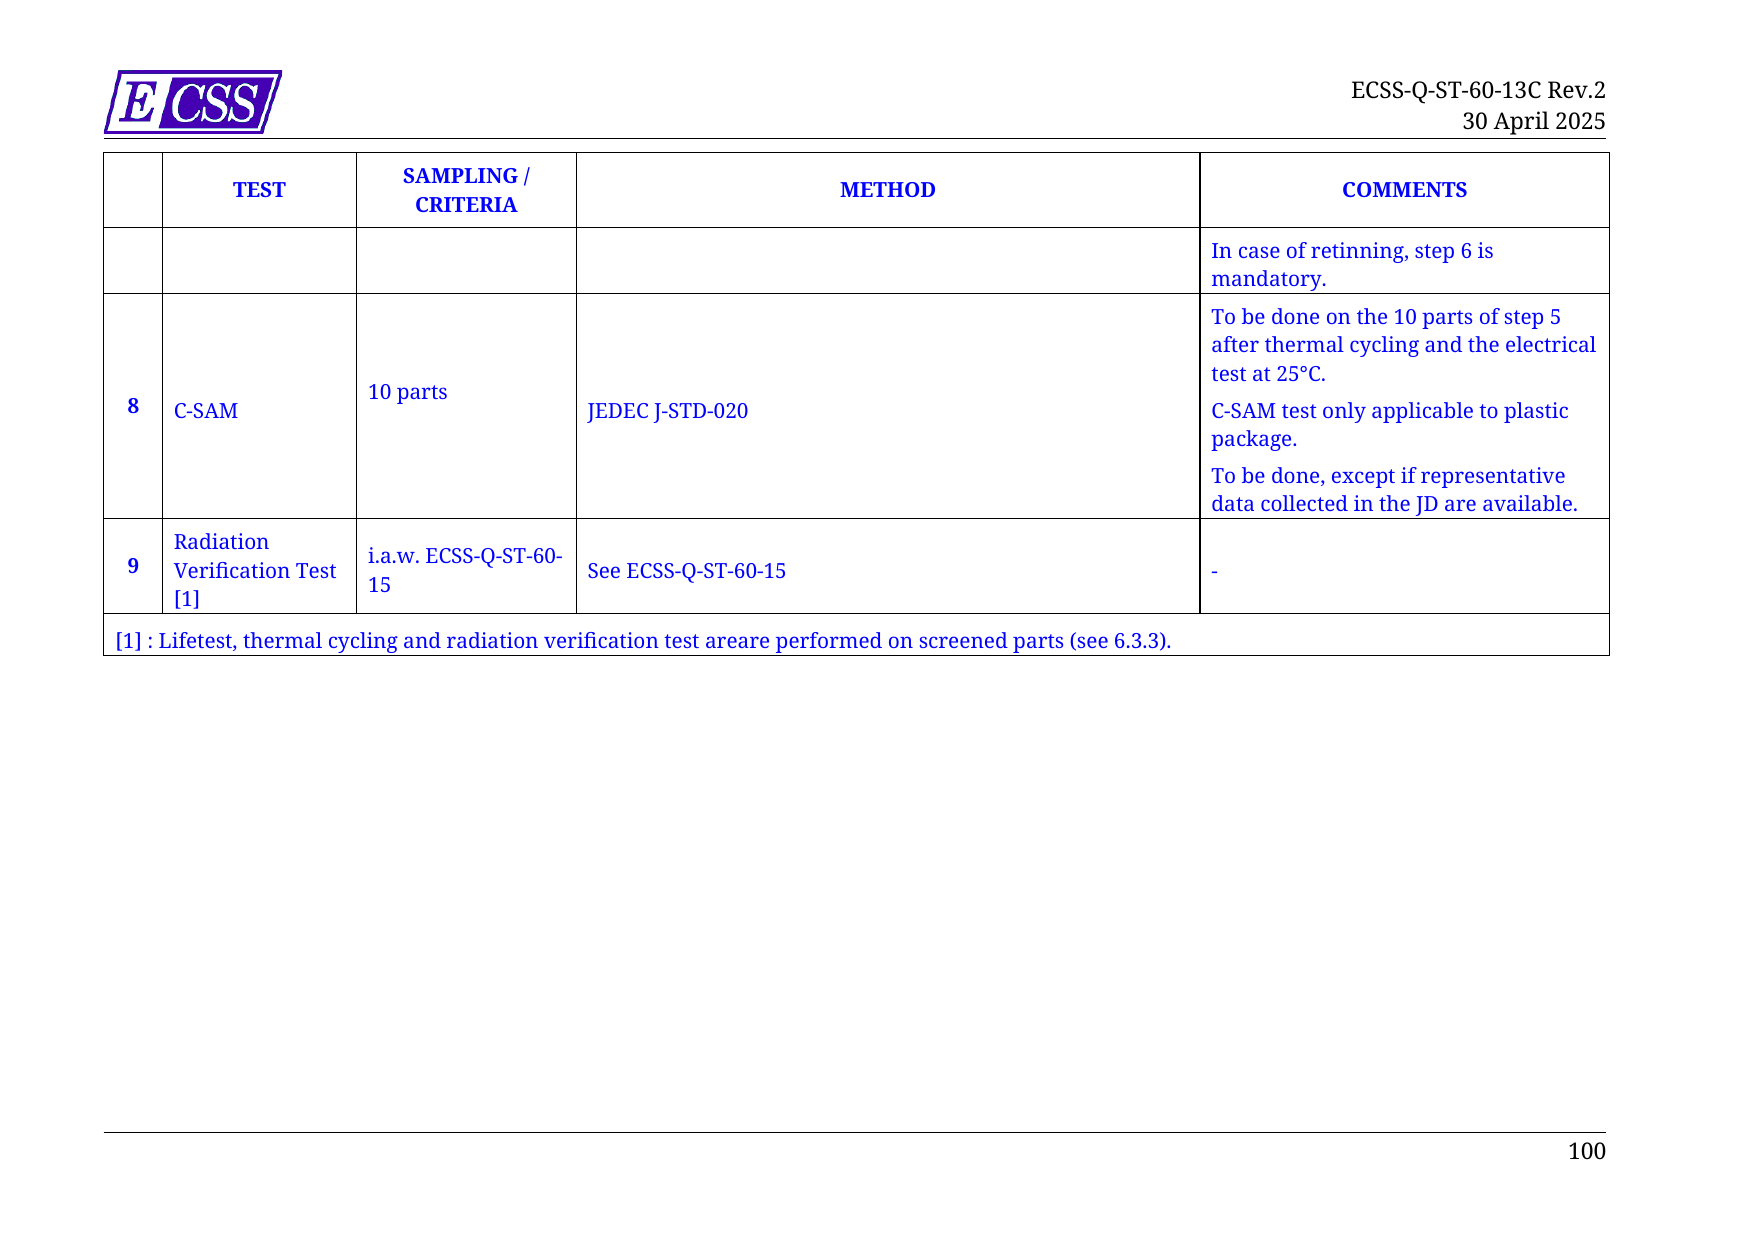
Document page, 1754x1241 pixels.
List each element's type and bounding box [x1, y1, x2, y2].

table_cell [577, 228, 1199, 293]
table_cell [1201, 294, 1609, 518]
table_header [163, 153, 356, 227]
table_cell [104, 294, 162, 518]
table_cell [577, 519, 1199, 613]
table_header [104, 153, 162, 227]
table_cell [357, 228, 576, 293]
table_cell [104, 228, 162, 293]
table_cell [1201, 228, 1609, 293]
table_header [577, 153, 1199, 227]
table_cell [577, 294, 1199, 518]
picture [103, 70, 283, 134]
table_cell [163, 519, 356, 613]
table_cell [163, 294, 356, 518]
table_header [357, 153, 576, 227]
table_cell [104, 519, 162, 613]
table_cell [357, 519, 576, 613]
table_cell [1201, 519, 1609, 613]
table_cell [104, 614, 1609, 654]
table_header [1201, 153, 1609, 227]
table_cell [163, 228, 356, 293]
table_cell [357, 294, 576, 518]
